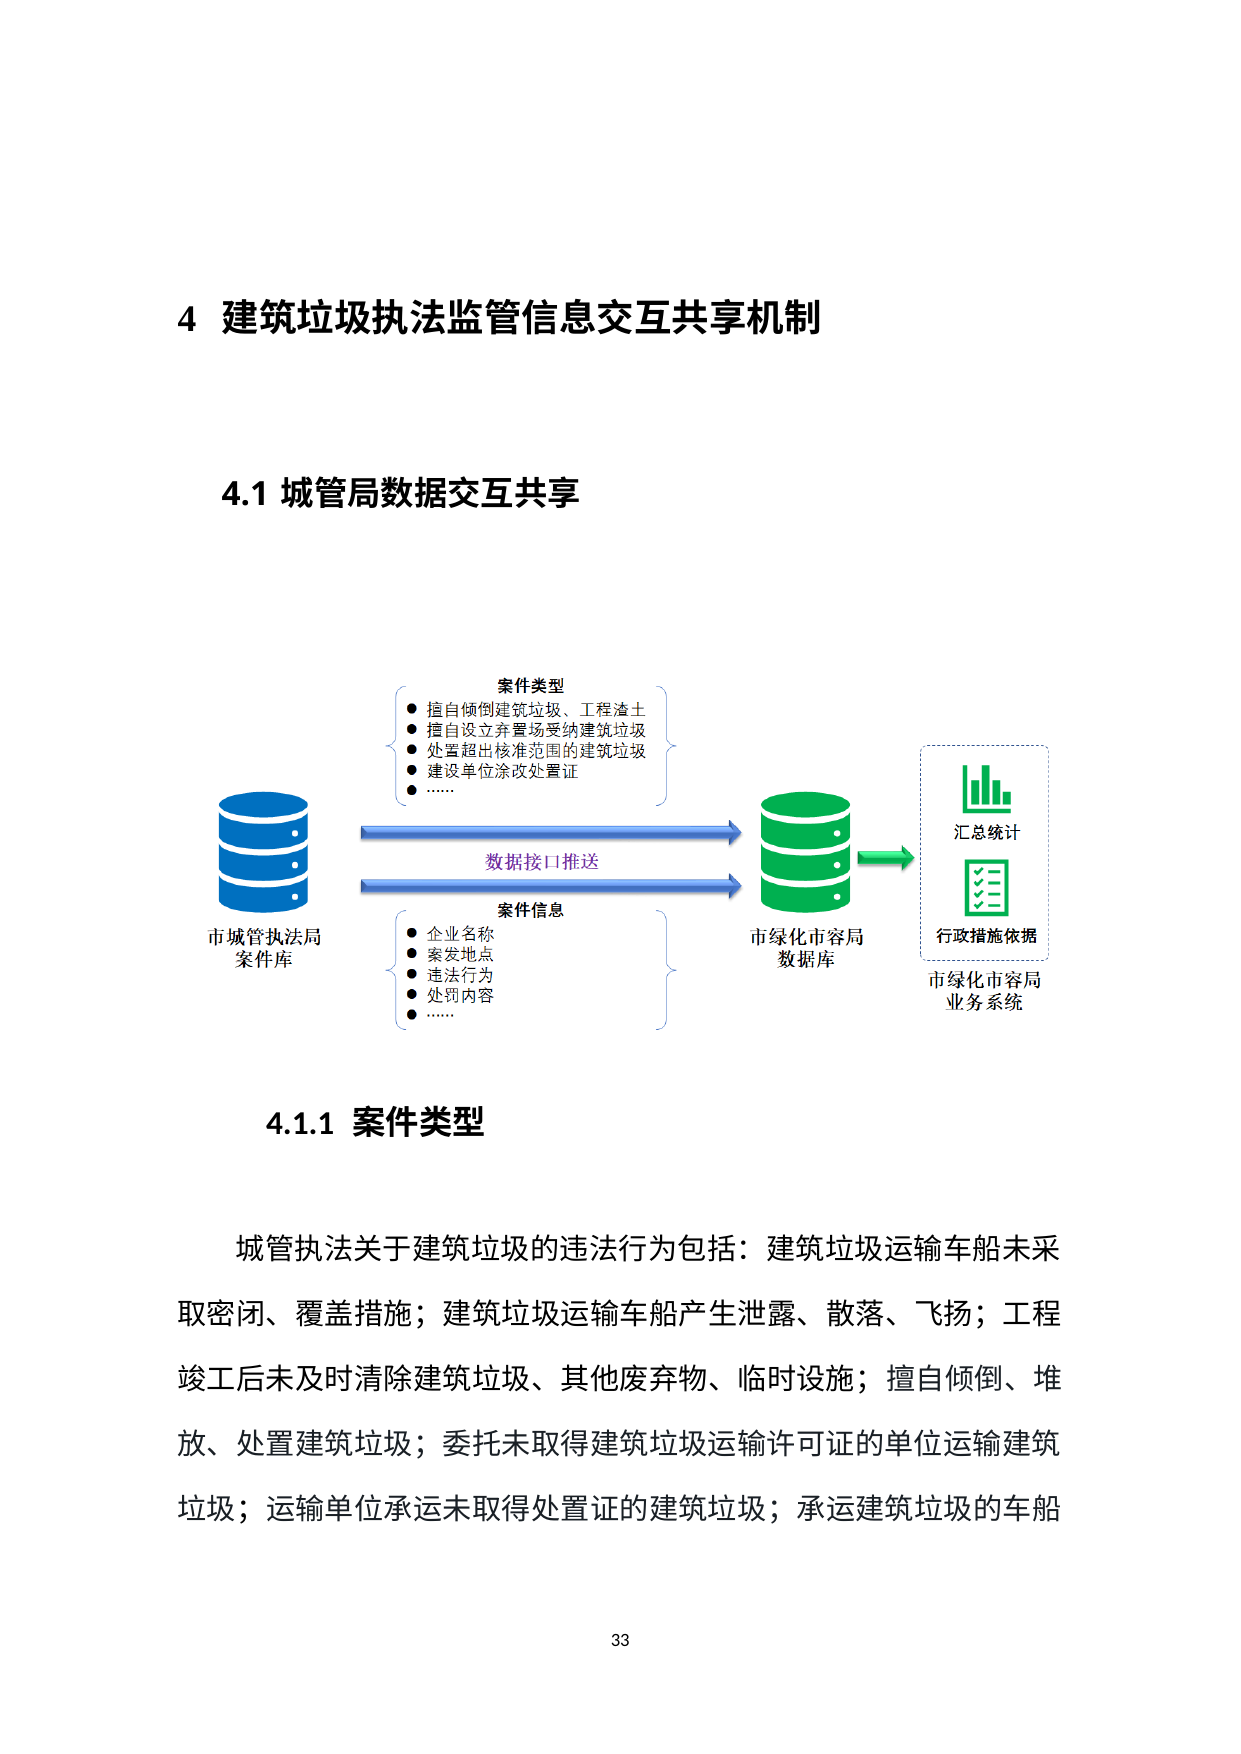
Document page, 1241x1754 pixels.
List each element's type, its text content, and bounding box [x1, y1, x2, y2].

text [177, 1463, 1063, 1539]
picture [188, 670, 1053, 1036]
subtitle 城管局数据交互共享 [221, 458, 1063, 523]
subtitle 案件类型 [266, 1087, 1063, 1152]
subtitle 建筑垃圾执法监管信息交互共享机制 [177, 282, 1063, 347]
